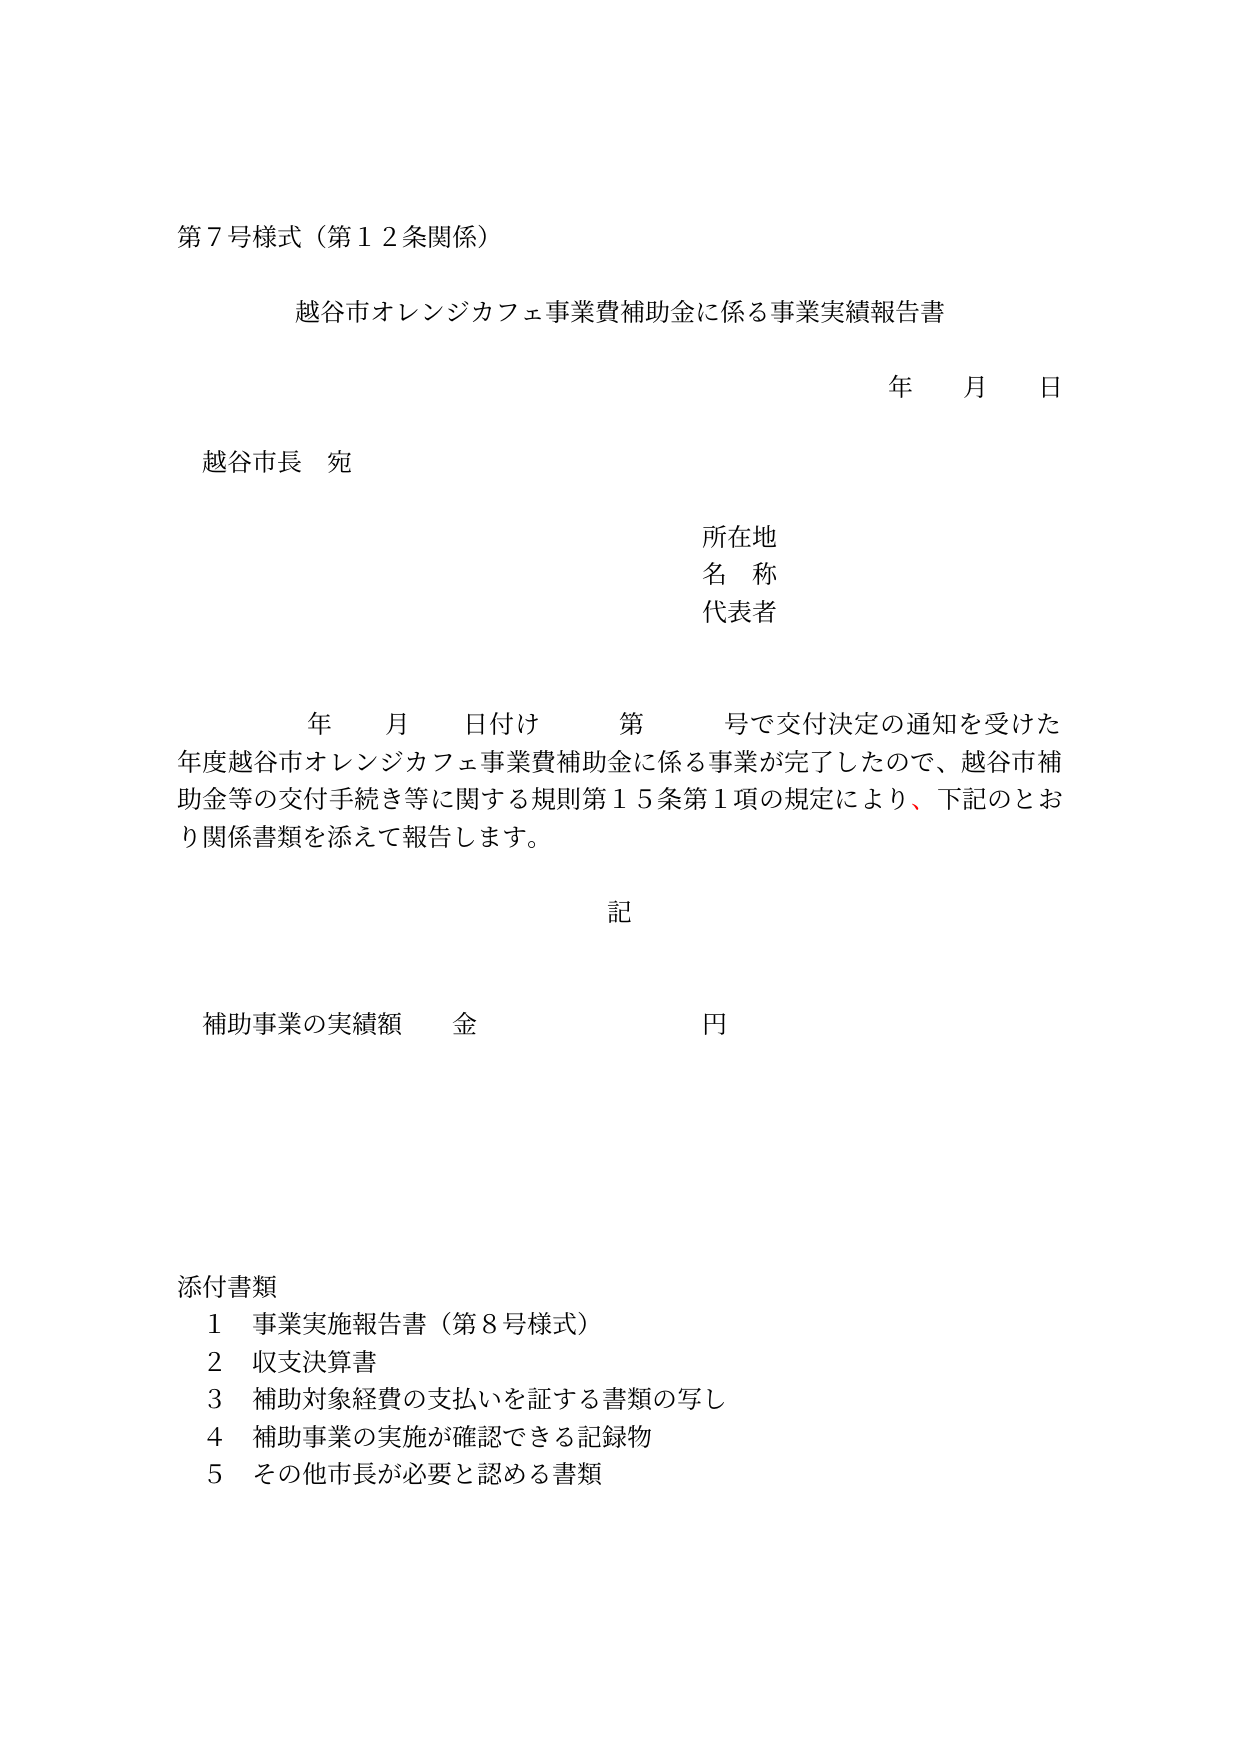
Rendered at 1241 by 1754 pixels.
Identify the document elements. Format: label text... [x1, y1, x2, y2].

text 年 月 日付け 第 号で交付決定の通知を受けた 年度越谷市オレンジカフェ事業費補助金に係る事業が完了したので、越谷市補助金等の交付手続き等に関する規則第１５条第１項の規定により、下記のとおり関係書類を添えて報告します。 [177, 704, 1063, 854]
text 越谷市長 宛 [177, 442, 1063, 479]
text 代表者 [177, 592, 951, 629]
text 年 月 日 [177, 367, 1063, 404]
text ３ 補助対象経費の支払いを証する書類の写し [177, 1379, 1063, 1417]
text ２ 収支決算書 [177, 1342, 1063, 1379]
text 記 [177, 892, 1063, 929]
text ５ その他市長が必要と認める書類 [202, 1454, 1063, 1492]
text 添付書類 [177, 1267, 1063, 1304]
text 第７号様式（第１２条関係） [177, 217, 1063, 254]
text 補助事業の実績額 金 円 [177, 1004, 1063, 1042]
text 越谷市オレンジカフェ事業費補助金に係る事業実績報告書 [177, 292, 1063, 329]
text ４ 補助事業の実施が確認できる記録物 [202, 1417, 1063, 1454]
text １ 事業実施報告書（第８号様式） [177, 1304, 1063, 1342]
text 所在地 [177, 517, 1063, 554]
text 名 称 [177, 554, 1063, 592]
